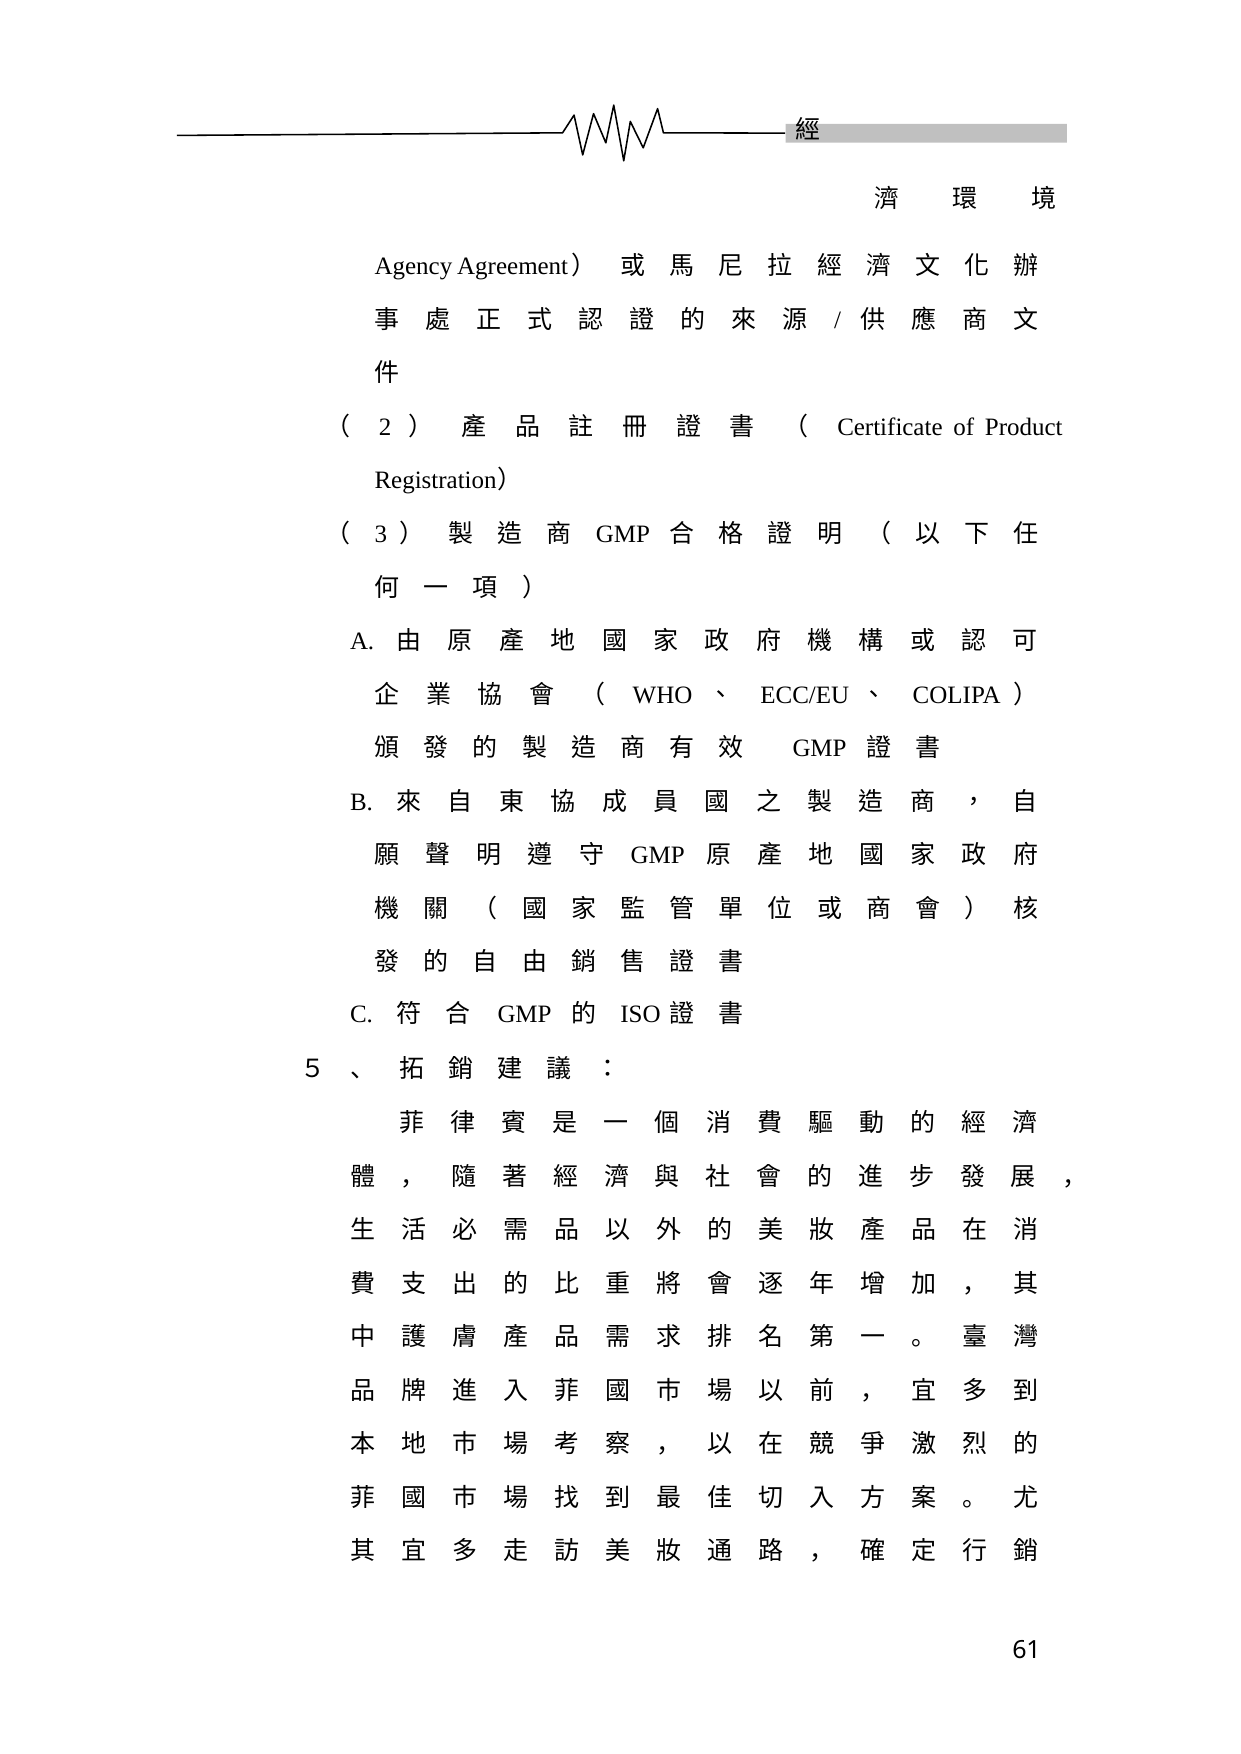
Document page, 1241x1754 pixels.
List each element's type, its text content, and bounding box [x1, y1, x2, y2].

text B. 來自東協成員國之製造商，自願聲明遵守GMP原產地國家政府機關（國家監管單位或商會）核發的自由銷售證書 [325, 773, 1063, 987]
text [325, 1094, 1063, 1576]
text （2）產品註冊證書（Certificate of Product Registration） [301, 398, 1063, 505]
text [301, 237, 1063, 398]
text （3）製造商GMP合格證明（以下任何一項） [301, 505, 1063, 612]
text A. 由原產地國家政府機構或認可企業協會（WHO、ECC/EU、COLIPA）頒發的製造商有效 GMP 證書 [325, 612, 1063, 773]
text C. 符合GMP的ISO證書 [325, 987, 1063, 1040]
text ５、拓銷建議： [276, 1040, 1063, 1094]
